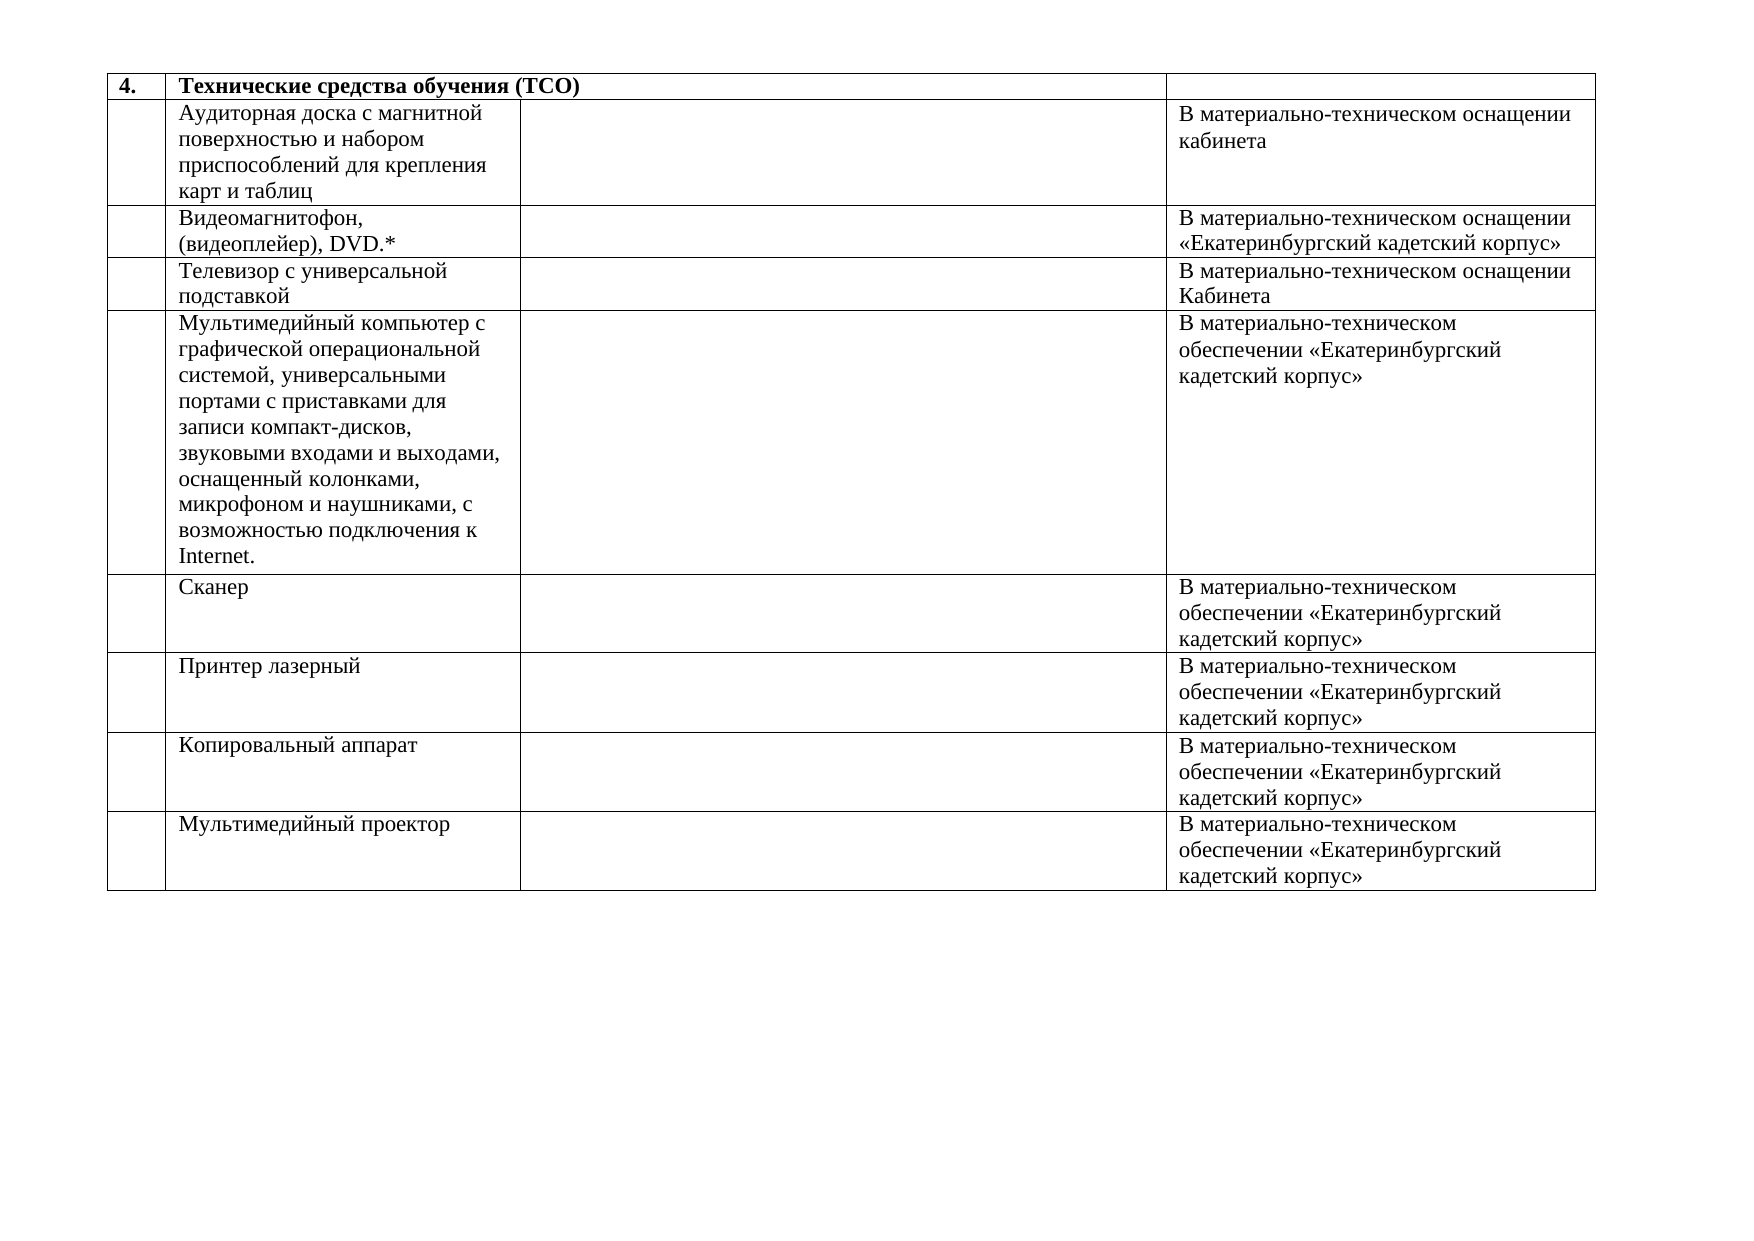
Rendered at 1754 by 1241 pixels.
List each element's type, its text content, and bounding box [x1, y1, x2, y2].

table_cell [521, 100, 1166, 205]
table_cell Видеомагнитофон, (видеоплейер), DVD.* [166, 206, 520, 257]
table_cell В материально-техническом обеспечении «Екатеринбургский кадетский корпус» [1167, 311, 1595, 574]
table_cell В материально-техническом обеспечении «Екатеринбургский кадетский корпус» [1167, 653, 1595, 732]
table_cell [108, 733, 165, 811]
table_cell В материально-техническом оснащении кабинета [1167, 100, 1595, 205]
table_cell [521, 575, 1166, 652]
table_cell [521, 206, 1166, 257]
table_cell [108, 258, 165, 310]
table_cell [108, 100, 165, 205]
table_header 4. [108, 74, 165, 99]
table_header Технические средства обучения (ТСО) [166, 74, 1166, 99]
table_header [1167, 74, 1595, 99]
table_cell [521, 258, 1166, 310]
table_cell Телевизор с универсальной подставкой [166, 258, 520, 310]
table_cell Мультимедийный компьютер с графической операциональной системой, универсальными портами с приставками для записи компакт-дисков, звуковыми входами и выходами, оснащенный колонками, микрофоном и наушниками, с возможностью подключения к Internet. [166, 311, 520, 574]
table_cell Сканер [166, 575, 520, 652]
table_cell [108, 311, 165, 574]
table_cell [521, 733, 1166, 811]
table_cell В материально-техническом обеспечении «Екатеринбургский кадетский корпус» [1167, 733, 1595, 811]
table_cell [108, 812, 165, 889]
table_cell Аудиторная доска с магнитной поверхностью и набором приспособлений для крепления карт и таблиц [166, 100, 520, 205]
table_cell [521, 812, 1166, 889]
table_cell Принтер лазерный [166, 653, 520, 732]
table_cell [108, 206, 165, 257]
table_cell В материально-техническом оснащении «Екатеринбургский кадетский корпус» [1167, 206, 1595, 257]
table_cell [521, 311, 1166, 574]
table_cell [521, 653, 1166, 732]
table_cell В материально-техническом обеспечении «Екатеринбургский кадетский корпус» [1167, 575, 1595, 652]
table_cell [108, 575, 165, 652]
table_cell В материально-техническом оснащении Кабинета [1167, 258, 1595, 310]
table_cell Мультимедийный проектор [166, 812, 520, 889]
table_cell В материально-техническом обеспечении «Екатеринбургский кадетский корпус» [1167, 812, 1595, 889]
table_cell [108, 653, 165, 732]
table_cell Копировальный аппарат [166, 733, 520, 811]
